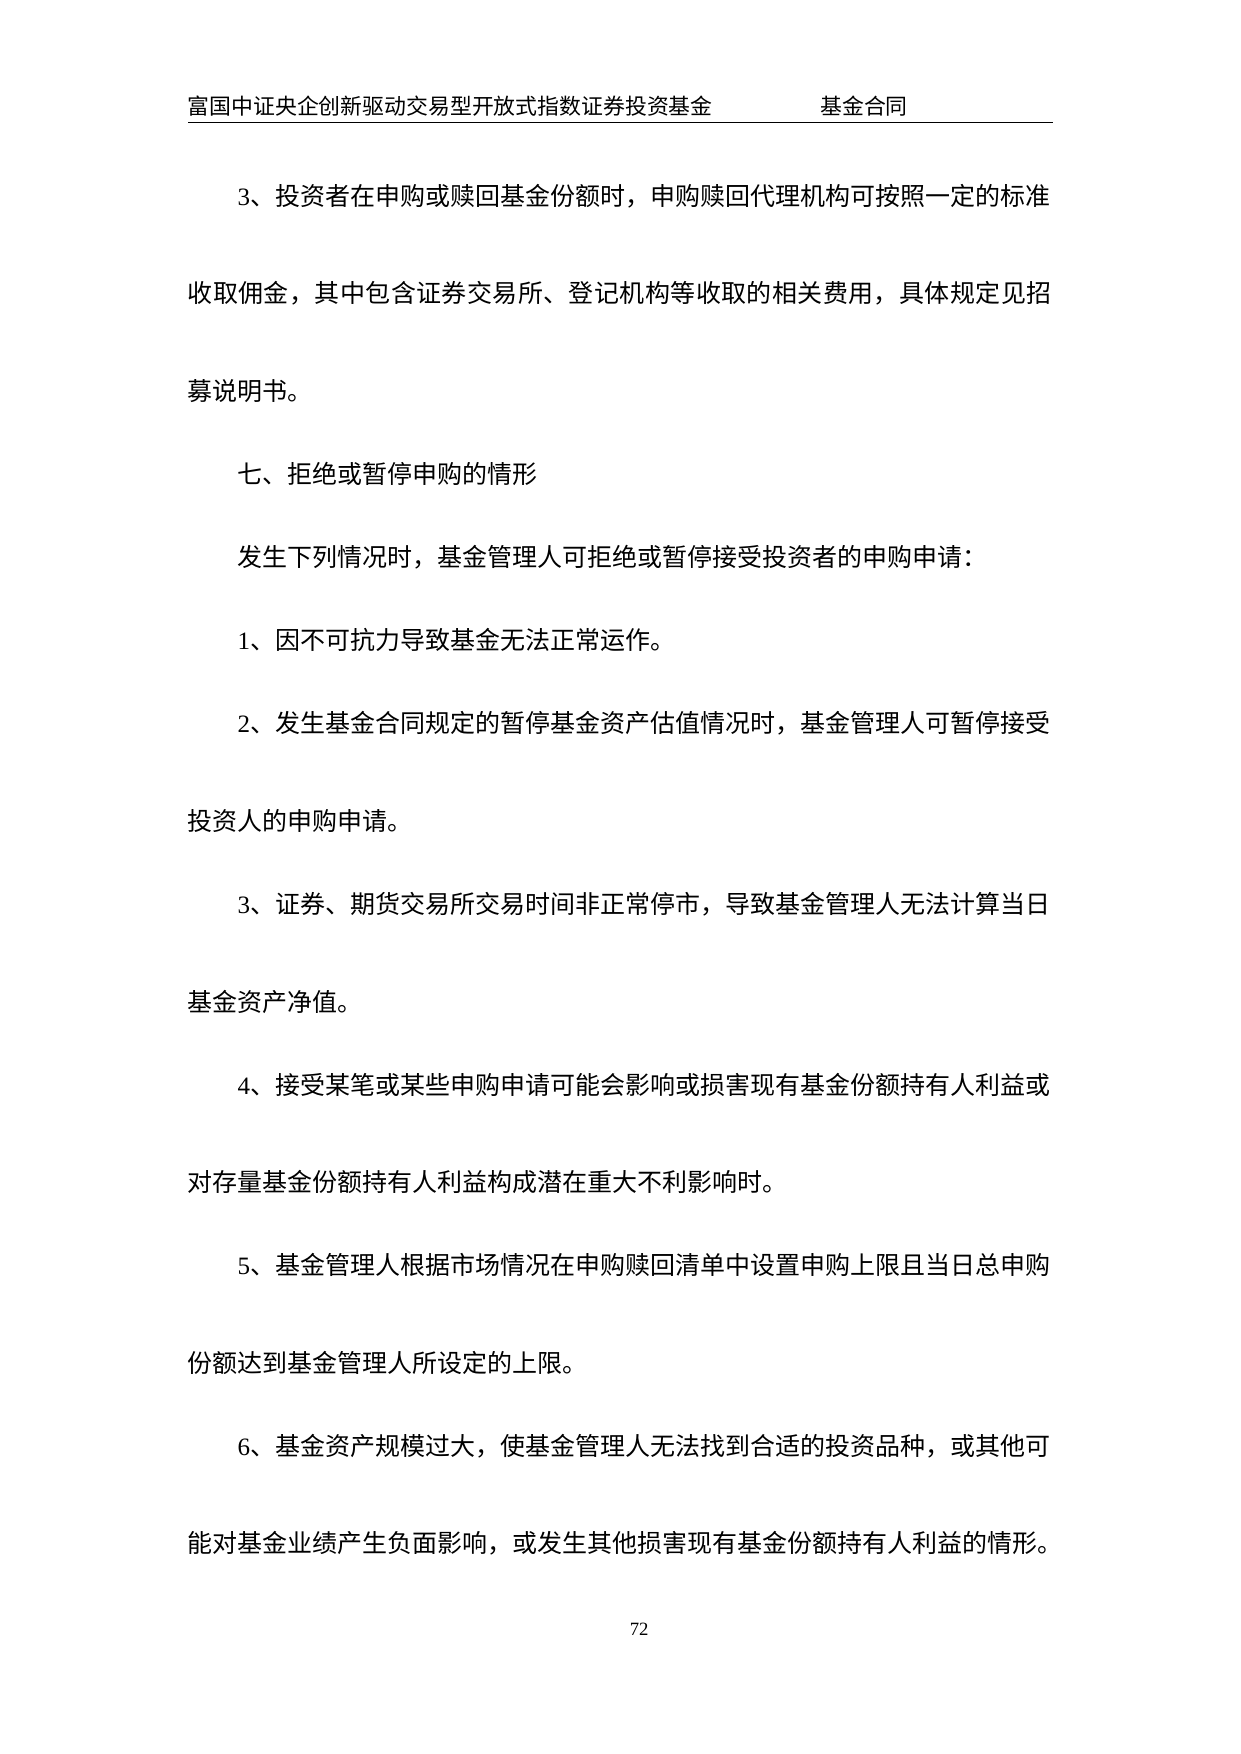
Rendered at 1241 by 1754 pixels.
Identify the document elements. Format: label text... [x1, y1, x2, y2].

text 3、证券、期货交易所交易时间非正常停市，导致基金管理人无法计算当日基金资产净值。 [187, 870, 1053, 1033]
text 七、拒绝或暂停申购的情形 [187, 440, 1053, 505]
text 4、接受某笔或某些申购申请可能会影响或损害现有基金份额持有人利益或对存量基金份额持有人利益构成潜在重大不利影响时。 [187, 1051, 1053, 1213]
text 2、发生基金合同规定的暂停基金资产估值情况时，基金管理人可暂停接受投资人的申购申请。 [187, 689, 1053, 852]
text 5、基金管理人根据市场情况在申购赎回清单中设置申购上限且当日总申购份额达到基金管理人所设定的上限。 [187, 1231, 1053, 1394]
text 3、投资者在申购或赎回基金份额时，申购赎回代理机构可按照一定的标准收取佣金，其中包含证券交易所、登记机构等收取的相关费用，具体规定见招募说明书。 [187, 162, 1053, 422]
text 发生下列情况时，基金管理人可拒绝或暂停接受投资者的申购申请： [187, 523, 1053, 588]
text 6、基金资产规模过大，使基金管理人无法找到合适的投资品种，或其他可能对基金业绩产生负面影响，或发生其他损害现有基金份额持有人利益的情形。 [187, 1412, 1053, 1574]
text 1、因不可抗力导致基金无法正常运作。 [187, 606, 1053, 671]
